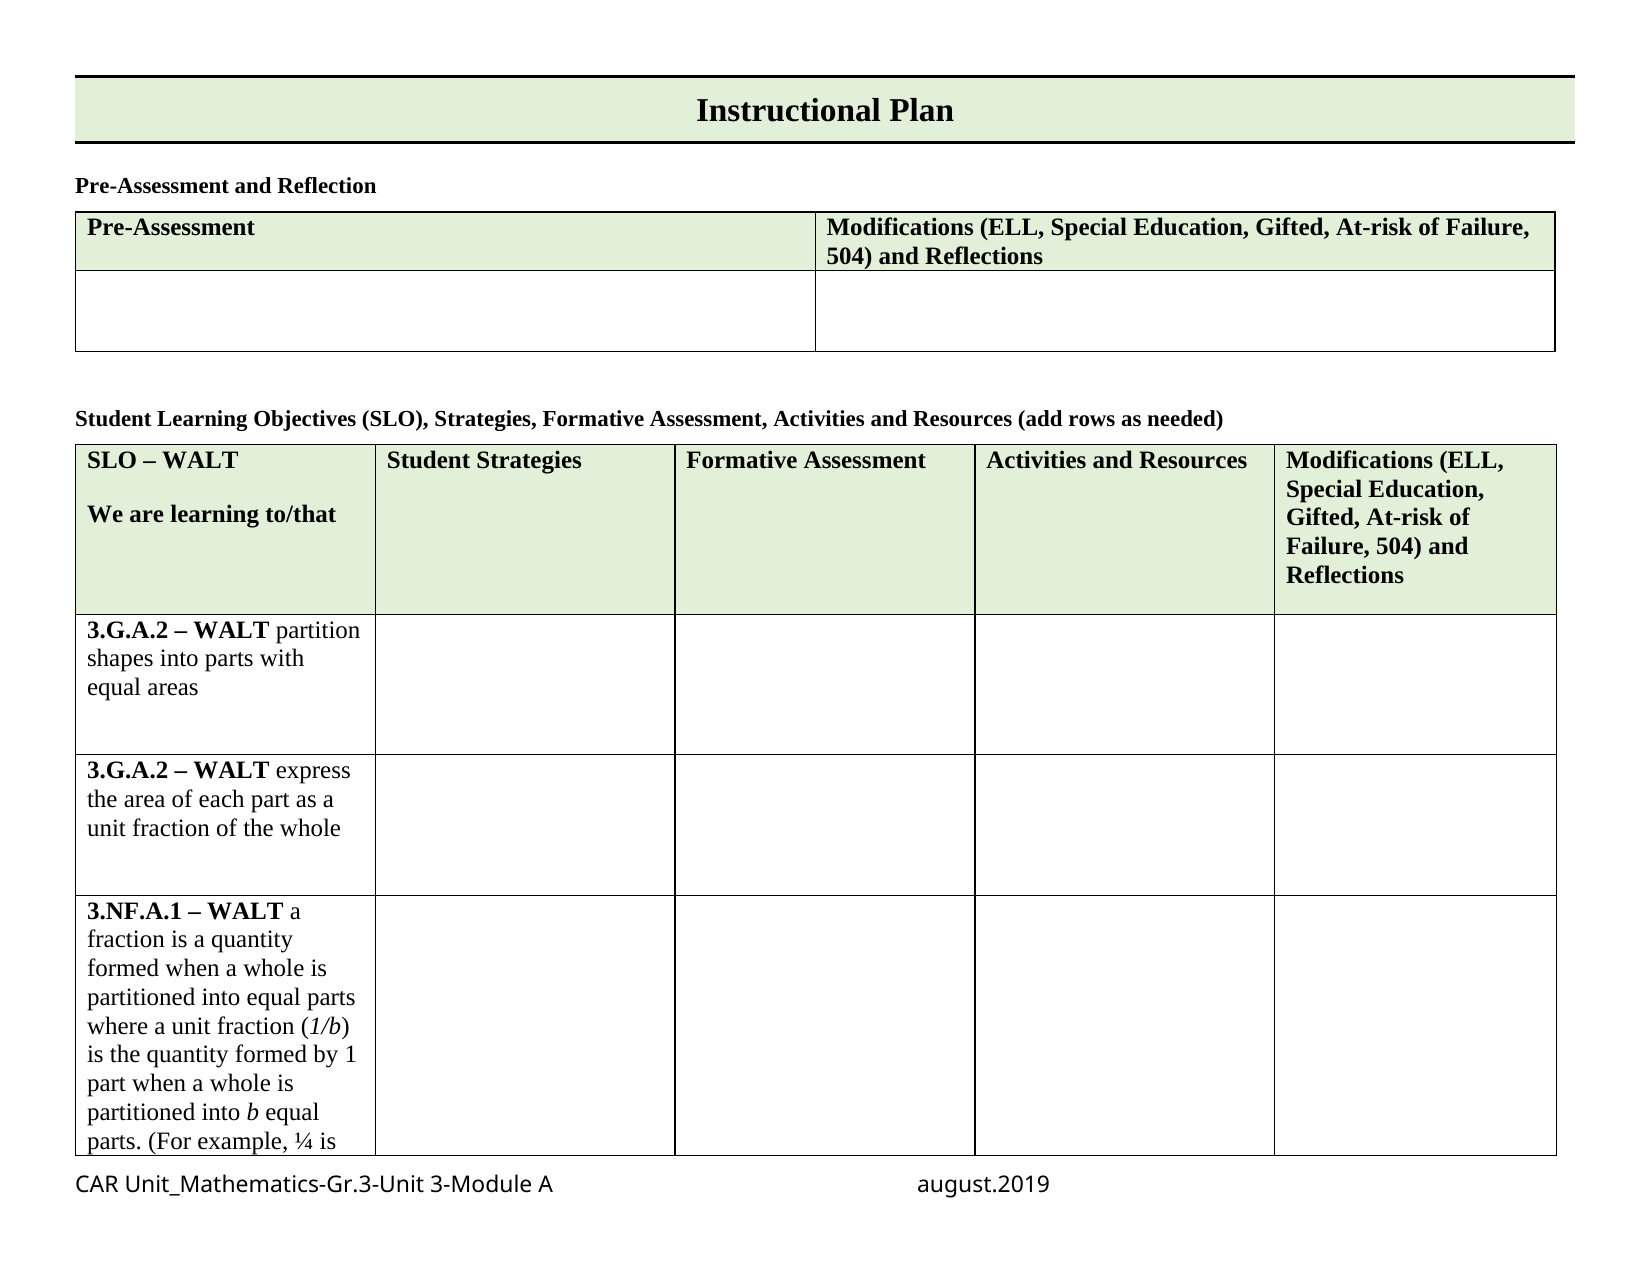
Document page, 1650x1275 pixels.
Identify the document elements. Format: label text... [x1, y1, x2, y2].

text Student Learning Objectives (SLO), Strategies, Formative Assessment, Activities and Resources (add rows as needed) [75, 405, 1575, 431]
table_cell 3.G.A.2 – WALT partition shapes into parts with equal areas [76, 615, 375, 754]
table_header Modifications (ELL, Special Education, Gifted, At-risk of Failure, 504) and Reflections [1275, 445, 1556, 614]
table_cell [1275, 755, 1556, 895]
table_cell [816, 271, 1554, 351]
table_header Pre-Assessment [76, 213, 815, 270]
table_header Modifications (ELL, Special Education, Gifted, At-risk of Failure, 504) and Reflections [816, 213, 1554, 270]
table_header Student Strategies [376, 445, 674, 614]
table_cell [676, 615, 974, 754]
table_cell [1275, 896, 1556, 1154]
table_header Activities and Resources [976, 445, 1274, 614]
table_cell [676, 755, 974, 895]
subtitle Instructional Plan [75, 78, 1575, 141]
table_cell [76, 271, 815, 351]
table_cell [376, 755, 674, 895]
text Pre-Assessment and Reflection [75, 173, 1575, 199]
table_cell [1275, 615, 1556, 754]
table_cell [676, 896, 974, 1154]
table_cell [976, 896, 1274, 1154]
table_cell [376, 615, 674, 754]
table_cell [376, 896, 674, 1154]
table_cell 3.G.A.2 – WALT express the area of each part as a unit fraction of the whole [76, 755, 375, 895]
table_cell [976, 615, 1274, 754]
table_header SLO – WALT We are learning to/that [76, 445, 375, 614]
table_cell [976, 755, 1274, 895]
table_header Formative Assessment [676, 445, 974, 614]
